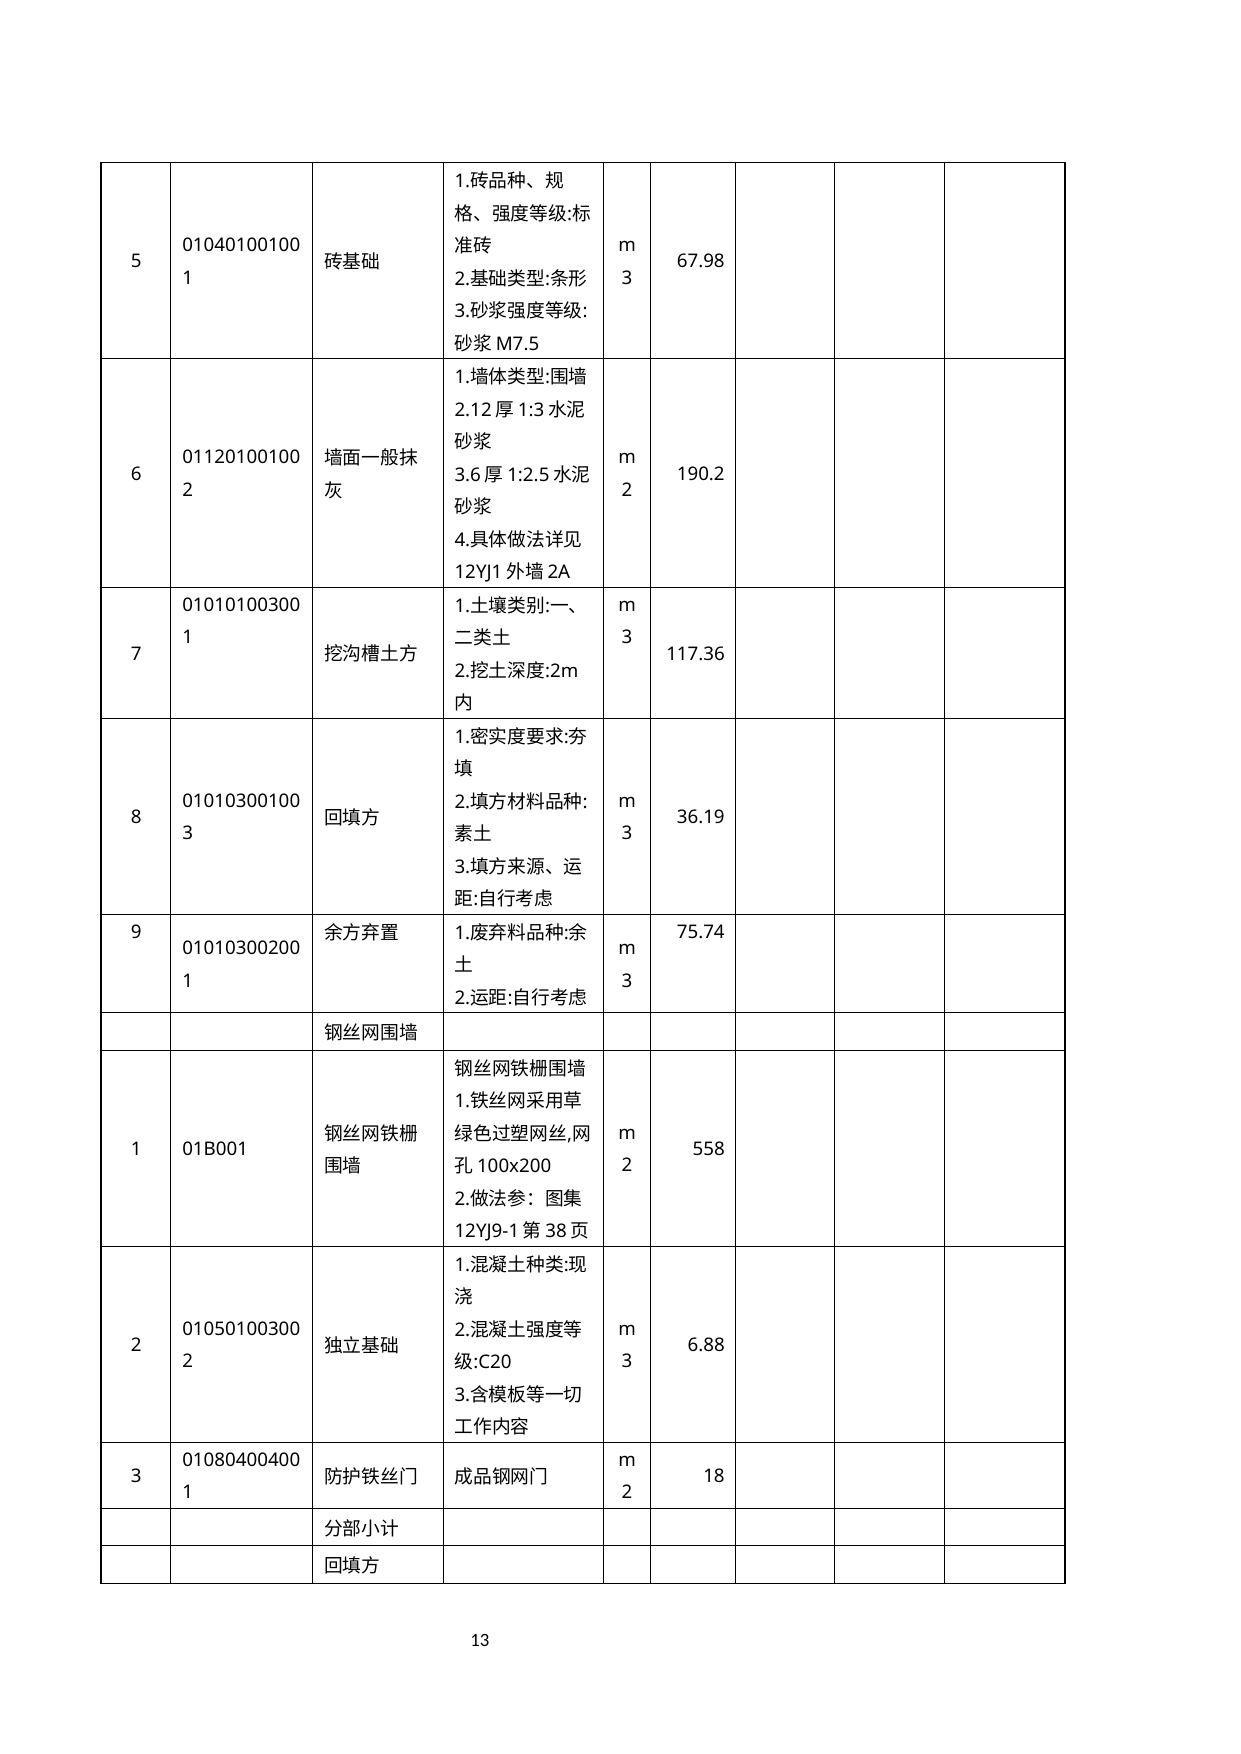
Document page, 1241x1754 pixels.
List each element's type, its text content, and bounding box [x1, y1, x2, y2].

table_cell 5 [102, 163, 170, 358]
table_cell 010501003002 [171, 1247, 312, 1442]
table_cell [945, 1247, 1064, 1442]
table_cell [945, 1546, 1064, 1583]
table_cell [444, 1509, 603, 1545]
table_cell 1.混凝土种类:现浇 2.混凝土强度等级:C20 3.含模板等一切工作内容 [444, 1247, 603, 1442]
table_cell 010103001003 [171, 719, 312, 914]
table_cell [835, 1013, 944, 1050]
table_cell 011201001002 [171, 359, 312, 587]
table_cell 挖沟槽土方 [313, 588, 443, 718]
table_cell 钢丝网铁栅围墙 1.铁丝网采用草绿色过塑网丝,网孔100x200 2.做法参：图集12YJ9-1第38页 [444, 1051, 603, 1246]
table_cell 回填方 [313, 719, 443, 914]
table_cell m3 [604, 915, 650, 1012]
table_cell 3 [102, 1443, 170, 1508]
table_cell [604, 1013, 650, 1050]
table_cell [835, 1546, 944, 1583]
table_cell 成品钢网门 [444, 1443, 603, 1508]
table_cell [604, 1509, 650, 1545]
table_cell [102, 1509, 170, 1545]
table_cell m2 [604, 1443, 650, 1508]
table_cell 190.2 [651, 359, 735, 587]
table_cell m3 [604, 1247, 650, 1442]
table_cell [444, 1546, 603, 1583]
table_cell [102, 1013, 170, 1050]
table_cell [102, 1546, 170, 1583]
table_cell [736, 1509, 834, 1545]
table_cell 75.74 [651, 915, 735, 1012]
table_cell [835, 719, 944, 914]
table_cell [835, 1509, 944, 1545]
table_cell 1.土壤类别:一、二类土 2.挖土深度:2m 内 [444, 588, 603, 718]
table_cell [736, 719, 834, 914]
table_cell [651, 1509, 735, 1545]
table_cell [171, 1509, 312, 1545]
table_cell m3 [604, 588, 650, 718]
table_cell 独立基础 [313, 1247, 443, 1442]
table_cell [171, 1013, 312, 1050]
table_cell 36.19 [651, 719, 735, 914]
table_cell 1 [102, 1051, 170, 1246]
table_cell [945, 915, 1064, 1012]
table_cell m2 [604, 1051, 650, 1246]
table_cell m2 [604, 359, 650, 587]
table_cell 分部小计 [313, 1509, 443, 1545]
table_cell m3 [604, 719, 650, 914]
table_cell 钢丝网铁栅围墙 [313, 1051, 443, 1246]
table_cell [835, 359, 944, 587]
table_cell [945, 1051, 1064, 1246]
table_cell 01B001 [171, 1051, 312, 1246]
table_cell [736, 1247, 834, 1442]
table_cell [945, 163, 1064, 358]
table_cell 砖基础 [313, 163, 443, 358]
table_cell 010804004001 [171, 1443, 312, 1508]
table_cell [835, 1247, 944, 1442]
table_cell [835, 1051, 944, 1246]
table_cell [945, 359, 1064, 587]
table_cell 8 [102, 719, 170, 914]
table_cell [835, 915, 944, 1012]
table_cell [736, 1546, 834, 1583]
table_cell [835, 588, 944, 718]
table_cell [835, 163, 944, 358]
table_cell 010101003001 [171, 588, 312, 718]
table_cell 1.墙体类型:围墙 2.12厚1:3水泥砂浆 3.6厚1:2.5水泥砂浆 4.具体做法详见12YJ1外墙2A [444, 359, 603, 587]
table_cell 钢丝网围墙 [313, 1013, 443, 1050]
table_cell [736, 1443, 834, 1508]
table_cell [736, 1051, 834, 1246]
table_cell 117.36 [651, 588, 735, 718]
table_cell 7 [102, 588, 170, 718]
table_cell [945, 1013, 1064, 1050]
table_cell [444, 1013, 603, 1050]
table_cell 6 [102, 359, 170, 587]
table_cell [835, 1443, 944, 1508]
table_cell m3 [604, 163, 650, 358]
table_cell 18 [651, 1443, 735, 1508]
table_cell 1.密实度要求:夯填 2.填方材料品种:素土 3.填方来源、运距:自行考虑 [444, 719, 603, 914]
table_cell 余方弃置 [313, 915, 443, 1012]
table_cell 防护铁丝门 [313, 1443, 443, 1508]
table_cell [171, 1546, 312, 1583]
table_cell 010401001001 [171, 163, 312, 358]
table_cell 558 [651, 1051, 735, 1246]
table_cell [604, 1546, 650, 1583]
table_cell [736, 359, 834, 587]
table_cell 67.98 [651, 163, 735, 358]
table_cell [736, 1013, 834, 1050]
table_cell [651, 1546, 735, 1583]
table_cell 6.88 [651, 1247, 735, 1442]
table_cell [736, 163, 834, 358]
table_cell 1.砖品种、规格、强度等级:标准砖 2.基础类型:条形 3.砂浆强度等级:砂浆M7.5 [444, 163, 603, 358]
table_cell [945, 1443, 1064, 1508]
table_cell 9 [102, 915, 170, 1012]
table_cell 010103002001 [171, 915, 312, 1012]
table_cell [945, 588, 1064, 718]
table_cell [651, 1013, 735, 1050]
table_cell 墙面一般抹灰 [313, 359, 443, 587]
table_cell 回填方 [313, 1546, 443, 1583]
table_cell [945, 719, 1064, 914]
table_cell [945, 1509, 1064, 1545]
table_cell [736, 915, 834, 1012]
table_cell 1.废弃料品种:余土 2.运距:自行考虑 [444, 915, 603, 1012]
table_cell 2 [102, 1247, 170, 1442]
table_cell [736, 588, 834, 718]
